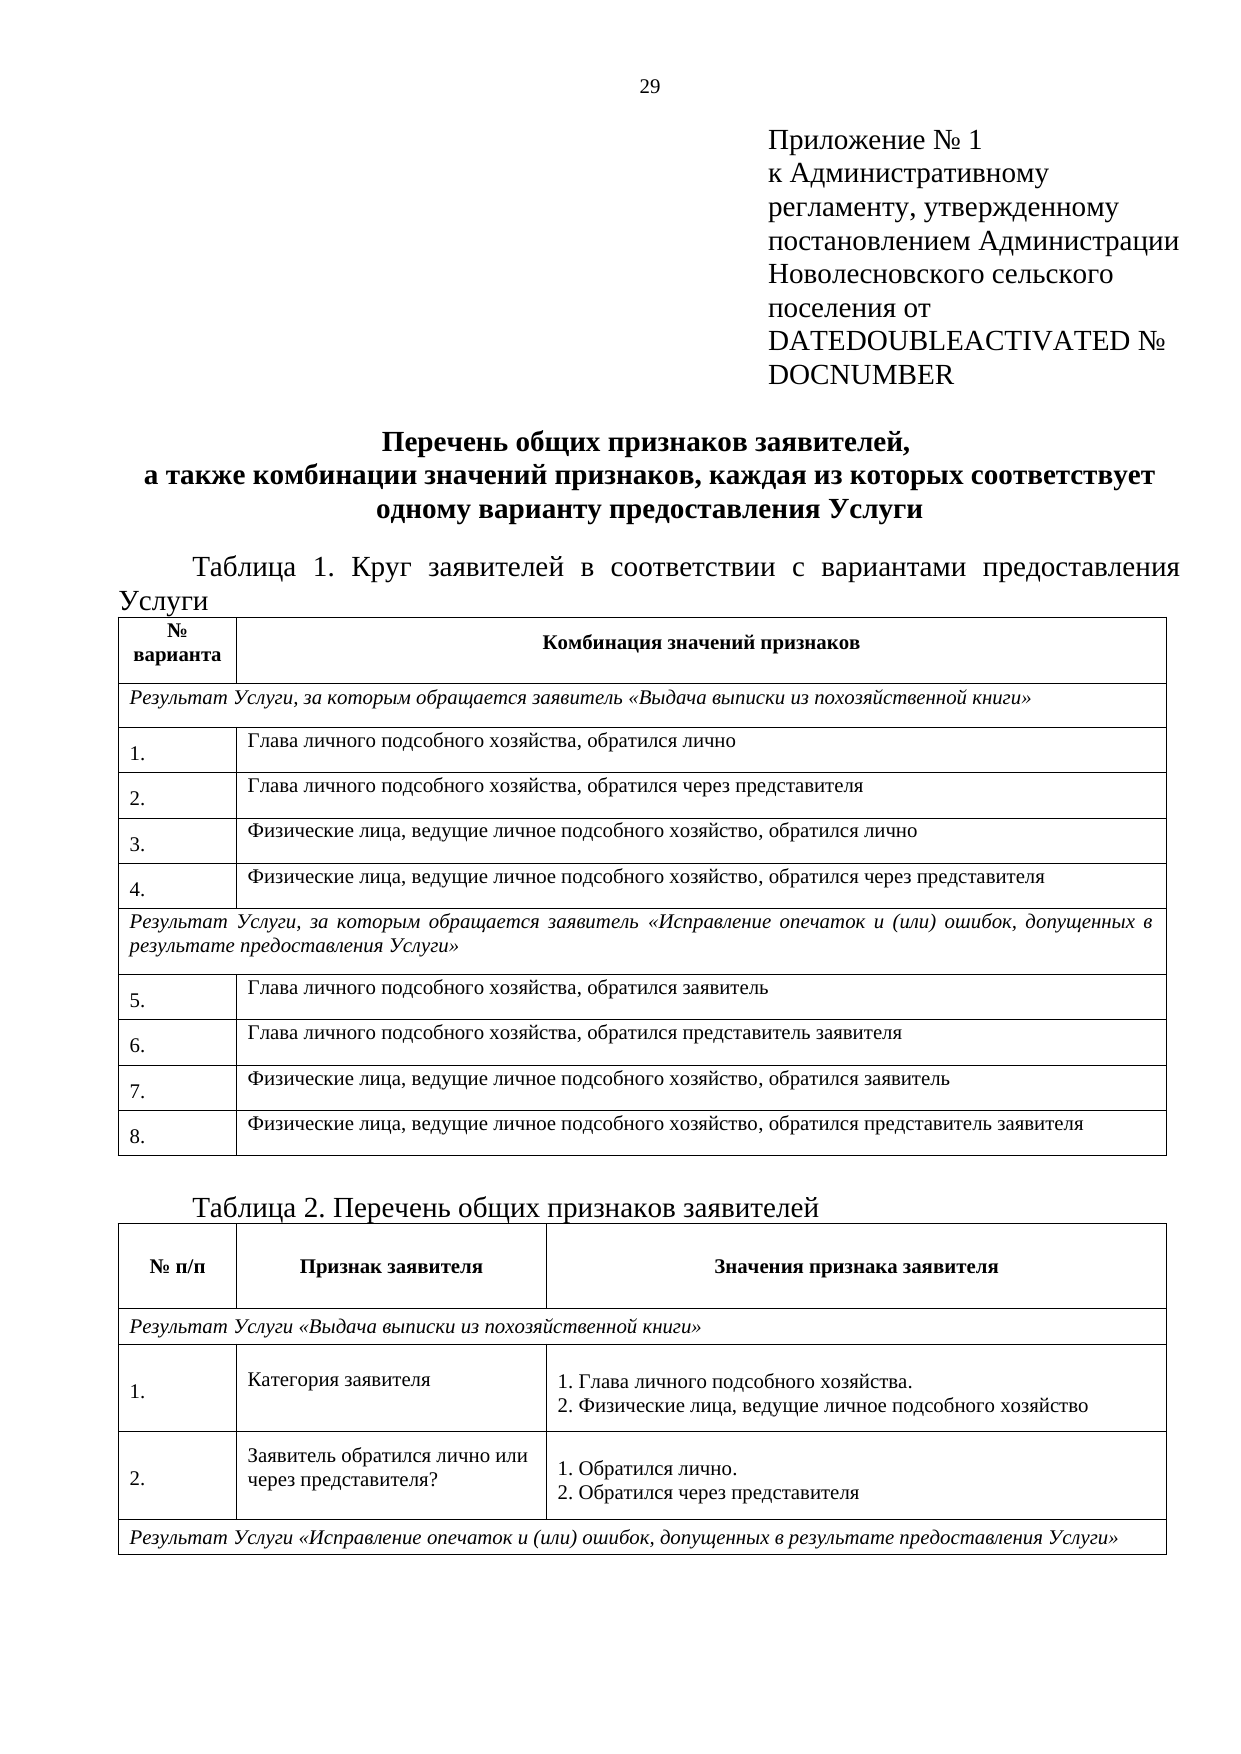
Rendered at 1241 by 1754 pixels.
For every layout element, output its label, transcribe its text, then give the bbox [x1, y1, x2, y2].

table_cell Глава личного подсобного хозяйства, обратился через представителя [237, 773, 1166, 817]
table_cell [119, 819, 236, 863]
text Таблица 1. Круг заявителей в соответствии с вариантами предоставления Услуги [118, 549, 1181, 617]
table_cell [119, 728, 236, 772]
table_cell 1. Глава личного подсобного хозяйства. 2. Физические лица, ведущие личное подсобного хозяйство [547, 1345, 1166, 1431]
table_cell 1. Обратился лично. 2. Обратился через представителя [547, 1432, 1166, 1519]
table_cell [119, 1432, 236, 1519]
table_cell [119, 1111, 236, 1155]
text к Административному регламенту, утвержденному постановлением Администрации Новолесновского сельского поселения от DATEDOUBLEACTIVATED № DOCNUMBER [768, 156, 1181, 390]
table_cell [119, 864, 236, 908]
table_header Значения признака заявителя [547, 1224, 1166, 1308]
table_cell [119, 1066, 236, 1110]
table_cell Глава личного подсобного хозяйства, обратился заявитель [237, 975, 1166, 1019]
table_cell [119, 1345, 236, 1431]
table_cell Заявитель обратился лично или через представителя? [237, 1432, 546, 1519]
table_cell [119, 1020, 236, 1064]
table_cell Глава личного подсобного хозяйства, обратился лично [237, 728, 1166, 772]
text Перечень общих признаков заявителей, а также комбинации значений признаков, каждая из которых соответствует одному варианту предоставления Услуги [118, 424, 1181, 524]
table_cell Физические лица, ведущие личное подсобного хозяйство, обратился представитель заявителя [237, 1111, 1166, 1155]
table_cell Физические лица, ведущие личное подсобного хозяйство, обратился заявитель [237, 1066, 1166, 1110]
text Приложение № 1 [768, 122, 1181, 156]
table_cell Глава личного подсобного хозяйства, обратился представитель заявителя [237, 1020, 1166, 1064]
table_header № варианта [119, 618, 236, 682]
table_cell Результат Услуги, за которым обращается заявитель «Выдача выписки из похозяйственной книги» [119, 684, 1166, 727]
table_cell [119, 773, 236, 817]
table_cell Результат Услуги «Исправление опечаток и (или) ошибок, допущенных в результате предоставления Услуги» [119, 1520, 1166, 1554]
table_cell Физические лица, ведущие личное подсобного хозяйство, обратился лично [237, 819, 1166, 863]
table_cell Физические лица, ведущие личное подсобного хозяйство, обратился через представителя [237, 864, 1166, 908]
table_cell [119, 975, 236, 1019]
table_header Признак заявителя [237, 1224, 546, 1308]
table_header Комбинация значений признаков [237, 618, 1166, 682]
table_header № п/п [119, 1224, 236, 1308]
text Таблица 2. Перечень общих признаков заявителей [118, 1190, 1181, 1223]
table_cell Категория заявителя [237, 1345, 546, 1431]
table_cell Результат Услуги, за которым обращается заявитель «Исправление опечаток и (или) ошибок, допущенных в результате предоставления Услуги» [119, 909, 1166, 974]
table_cell Результат Услуги «Выдача выписки из похозяйственной книги» [119, 1309, 1166, 1343]
